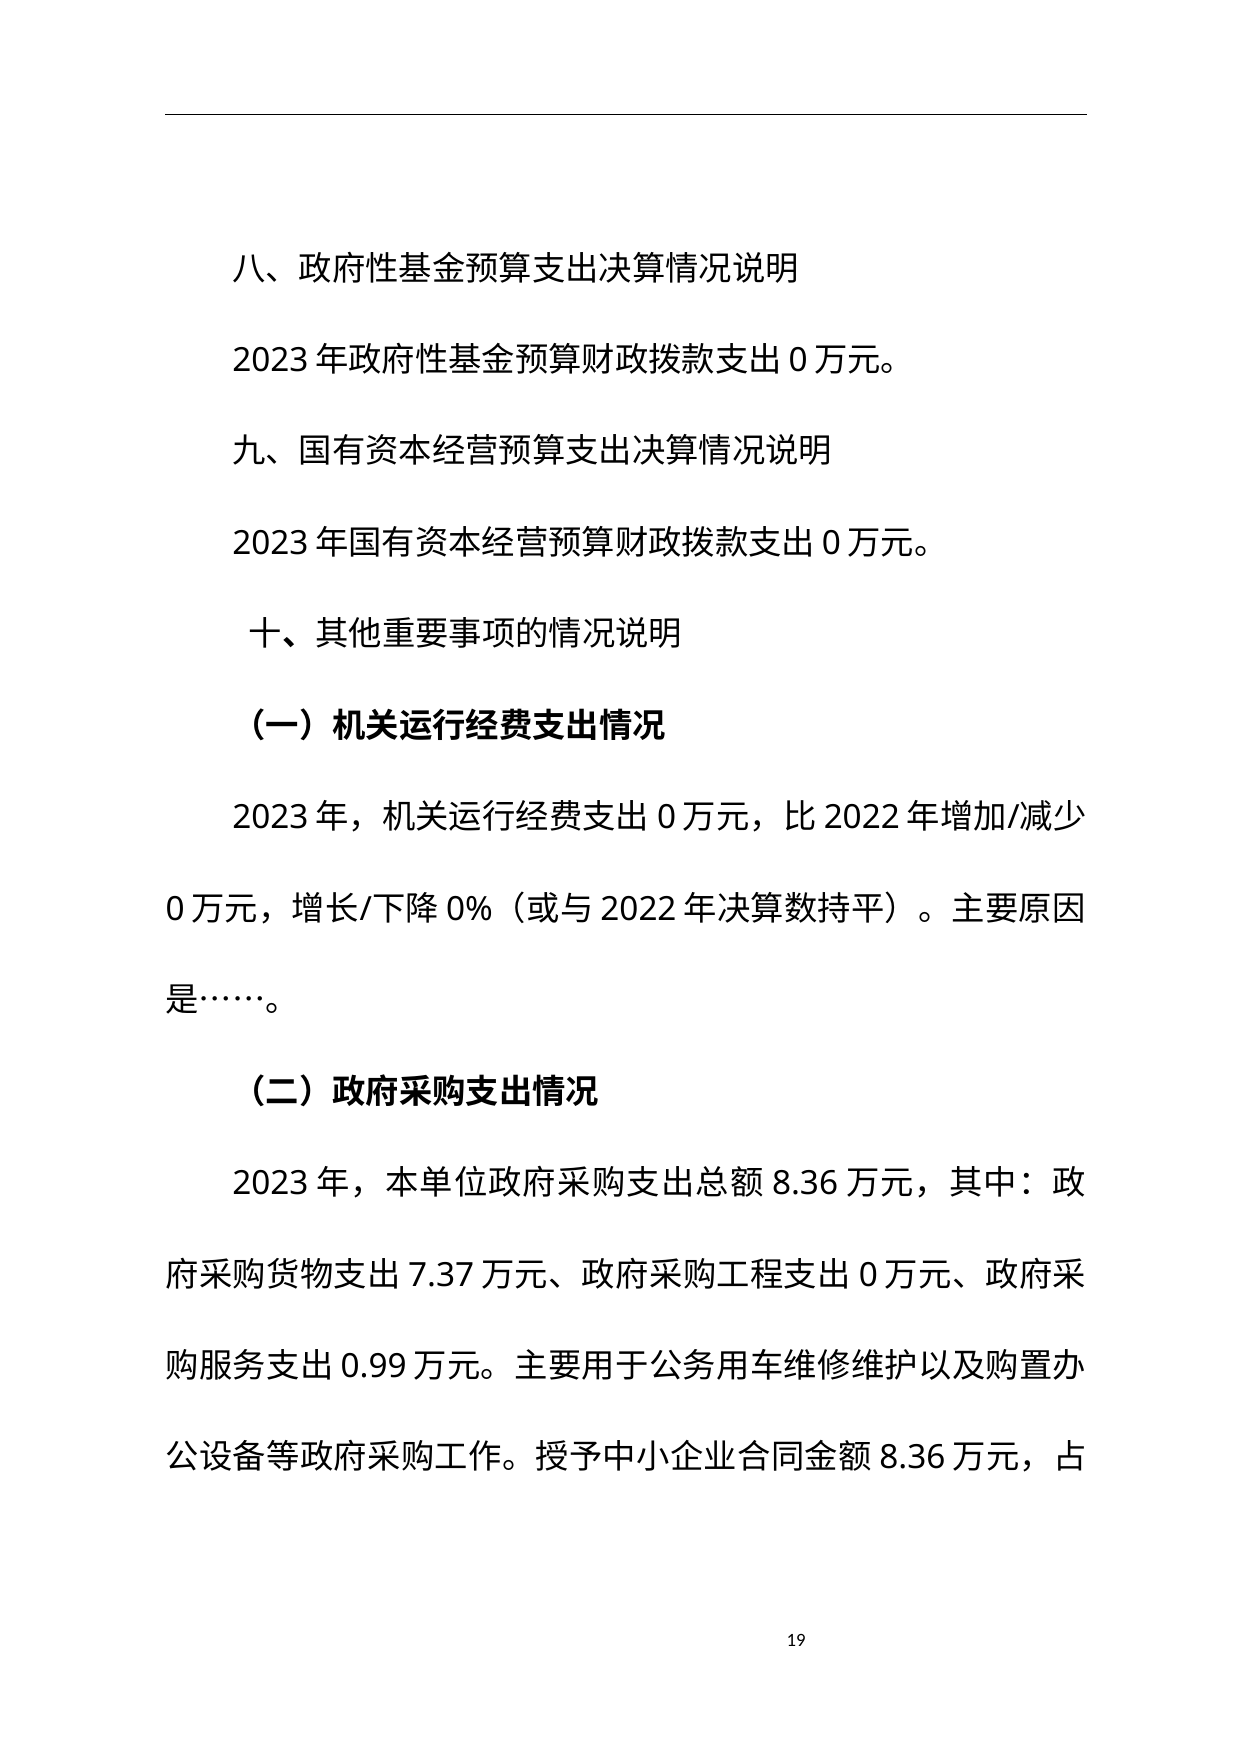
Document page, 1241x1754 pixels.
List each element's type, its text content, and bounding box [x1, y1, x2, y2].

text 八、政府性基金预算支出决算情况说明 [165, 220, 1087, 311]
text 2023年政府性基金预算财政拨款支出0万元。 [165, 311, 1087, 403]
text 2023年国有资本经营预算财政拨款支出0万元。 [165, 494, 1087, 586]
text 2023年，机关运行经费支出0万元，比2022年增加/减少0万元，增长/下降0%（或与2022年决算数持平）。主要原因是……。 [165, 768, 1087, 1043]
text 十、其他重要事项的情况说明 [165, 586, 1087, 677]
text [165, 1134, 1087, 1500]
list 国有资本经营预算支出决算情况说明 [165, 403, 1087, 494]
text （二）政府采购支出情况 [165, 1043, 1087, 1134]
text （一）机关运行经费支出情况 [165, 677, 1087, 768]
